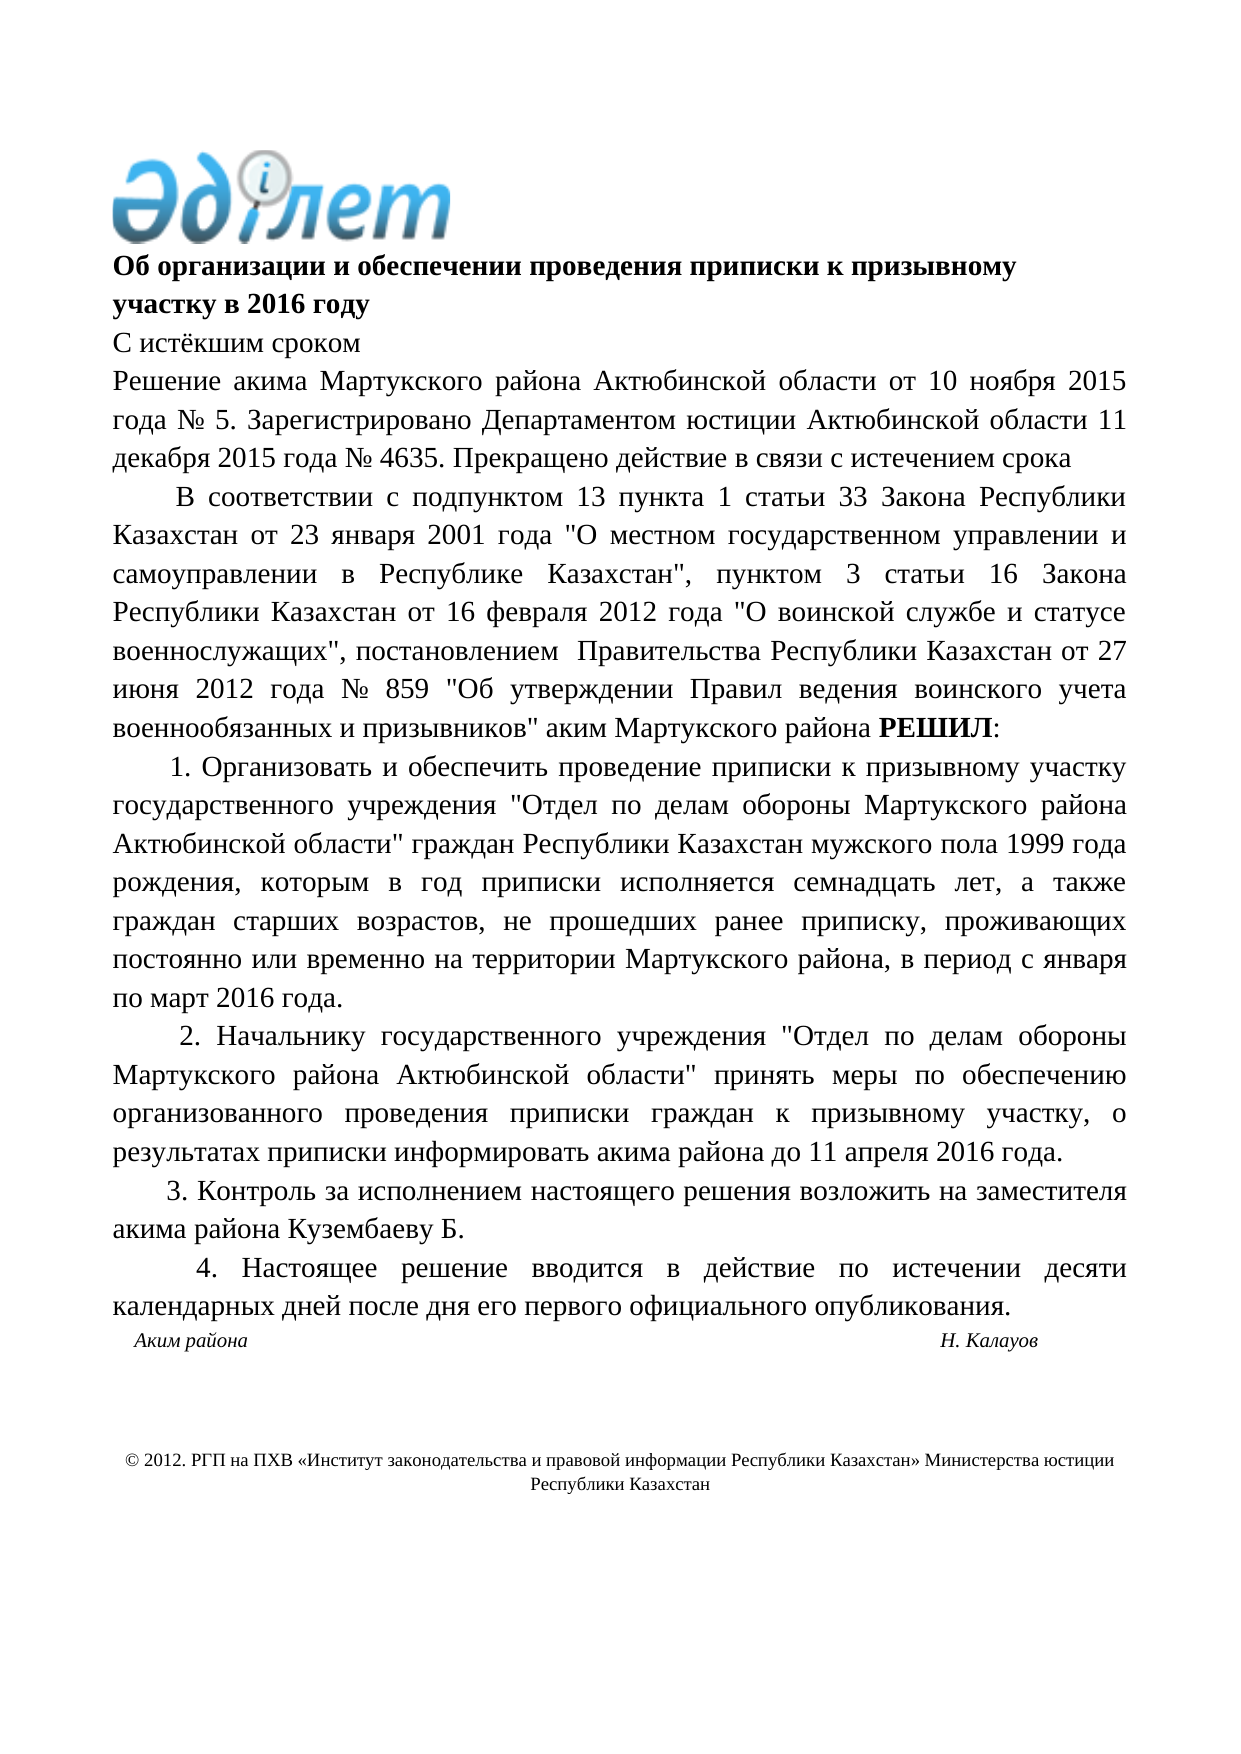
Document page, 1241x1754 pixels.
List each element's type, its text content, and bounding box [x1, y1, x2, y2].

text 3. Контроль за исполнением настоящего решения возложить на заместителя акима района Кузембаеву Б. [112, 1173, 1128, 1245]
text 4. Настоящее решение вводится в действие по истечении десяти календарных дней после дня его первого официального опубликования. [112, 1250, 1128, 1322]
picture [112, 150, 451, 244]
table_header Н. Калауов [939, 1327, 1240, 1358]
text 1. Организовать и обеспечить проведение приписки к призывному участку государственного учреждения "Отдел по делам обороны Мартукского района Актюбинской области" граждан Республики Казахстан мужского пола 1999 года рождения, которым в год приписки исполняется семнадцать лет, а также граждан старших возрастов, не прошедших ранее приписку, проживающих постоянно или временно на территории Мартукского района, в период с января по март 2016 года. [112, 749, 1128, 1013]
text 2. Начальнику государственного учреждения "Отдел по делам обороны Мартукского района Актюбинской области" принять меры по обеспечению организованного проведения приписки граждан к призывному участку, о результатах приписки информировать акима района до 11 апреля 2016 года. [112, 1018, 1128, 1168]
text В соответствии с подпунктом 13 пункта 1 статьи 33 Закона Республики Казахстан от 23 января 2001 года "О местном государственном управлении и самоуправлении в Республике Казахстан", пунктом 3 статьи 16 Закона Республики Казахстан от 16 февраля 2012 года "О воинской службе и статусе военнослужащих", постановлением Правительства Республики Казахстан от 27 июня 2012 года № 859 "Об утверждении Правил ведения воинского учета военнообязанных и призывников" аким Мартукского района РЕШИЛ: [112, 479, 1128, 744]
text Решение акима Мартукского района Актюбинской области от 10 ноября 2015 года № 5. Зарегистрировано Департаментом юстиции Актюбинской области 11 декабря 2015 года № 4635. Прекращено действие в связи с истечением срока [112, 363, 1128, 474]
text Об организации и обеспечении проведения приписки к призывному участку в 2016 году [112, 248, 1128, 320]
text С истёкшим сроком [112, 325, 1128, 358]
text © 2012. РГП на ПХВ «Институт законодательства и правовой информации Республики Казахстан» Министерства юстиции Республики Казахстан [112, 1448, 1128, 1495]
table_header Аким района [101, 1327, 939, 1358]
